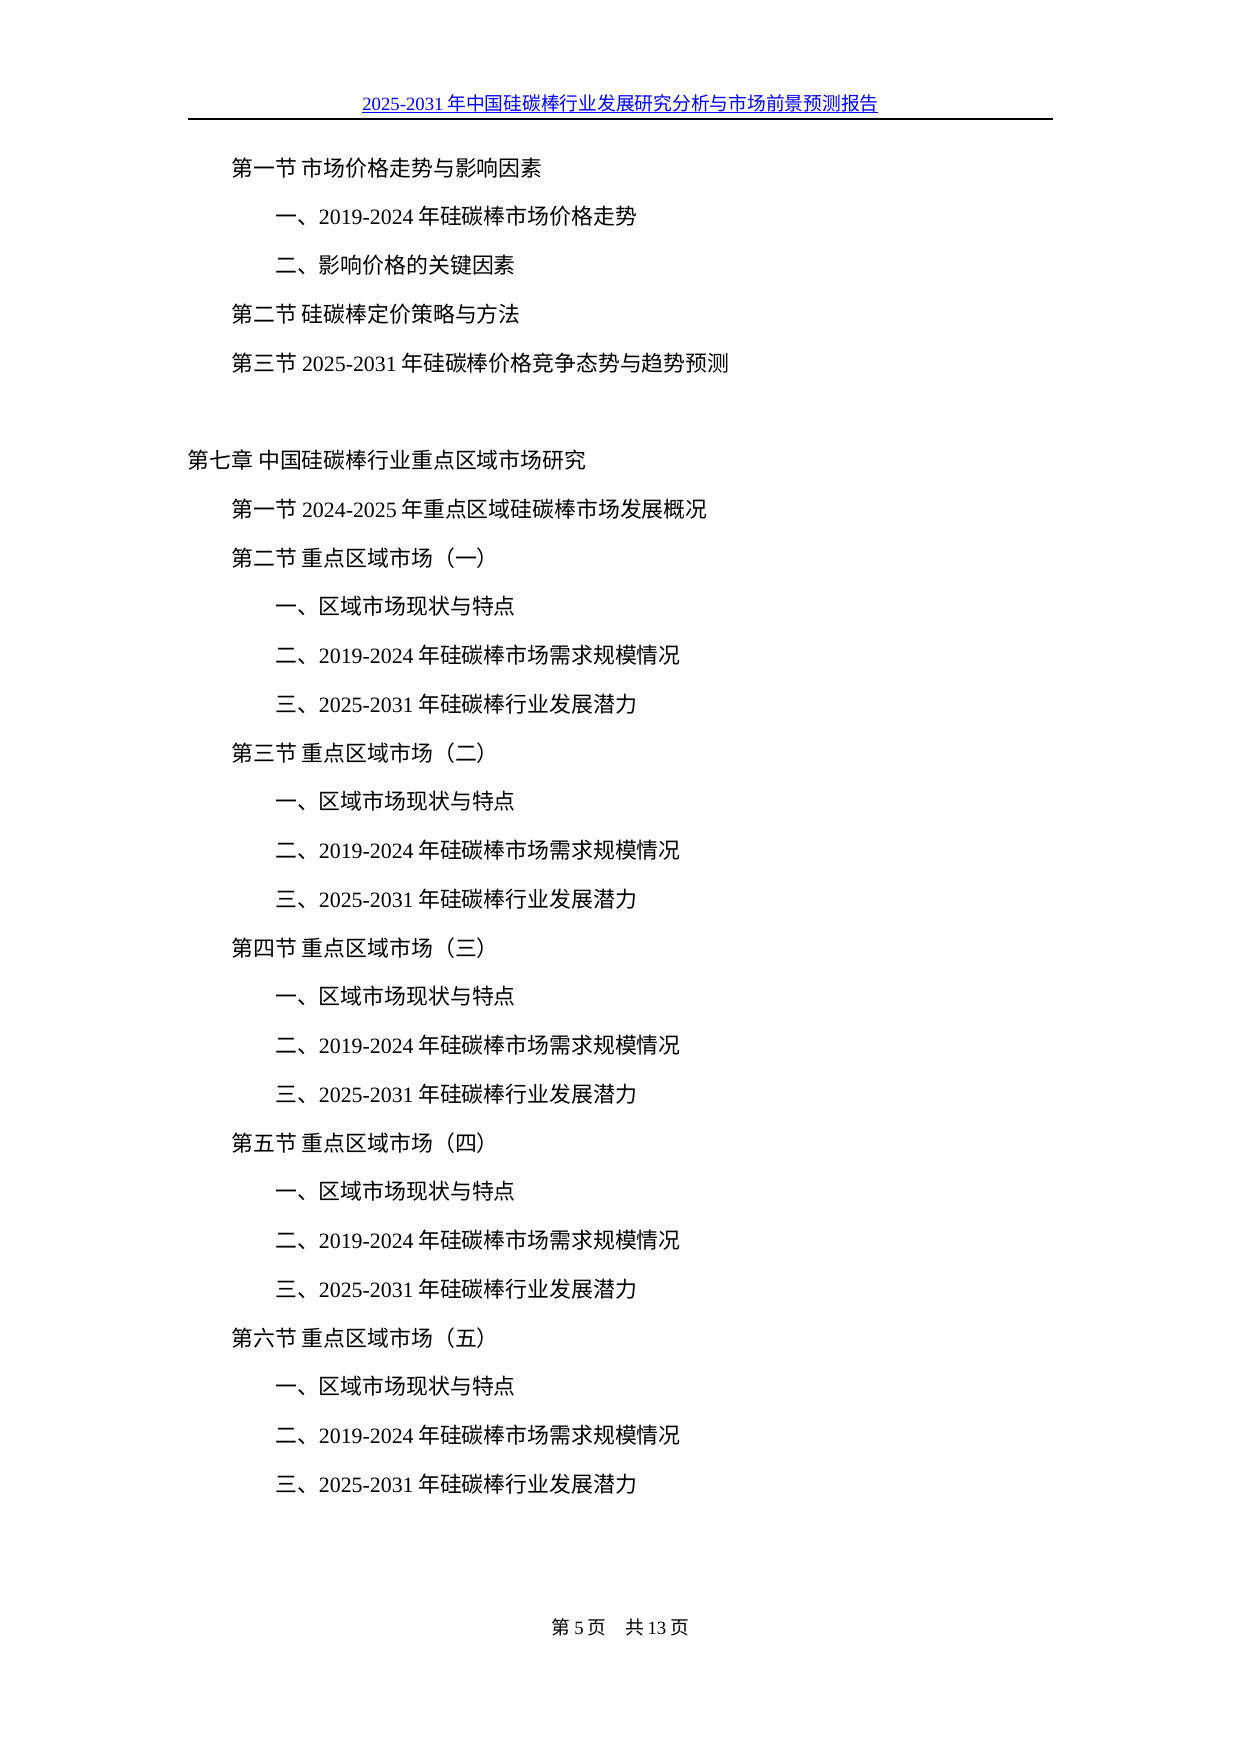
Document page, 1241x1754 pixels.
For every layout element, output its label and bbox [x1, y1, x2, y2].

text [187, 150, 1053, 1499]
